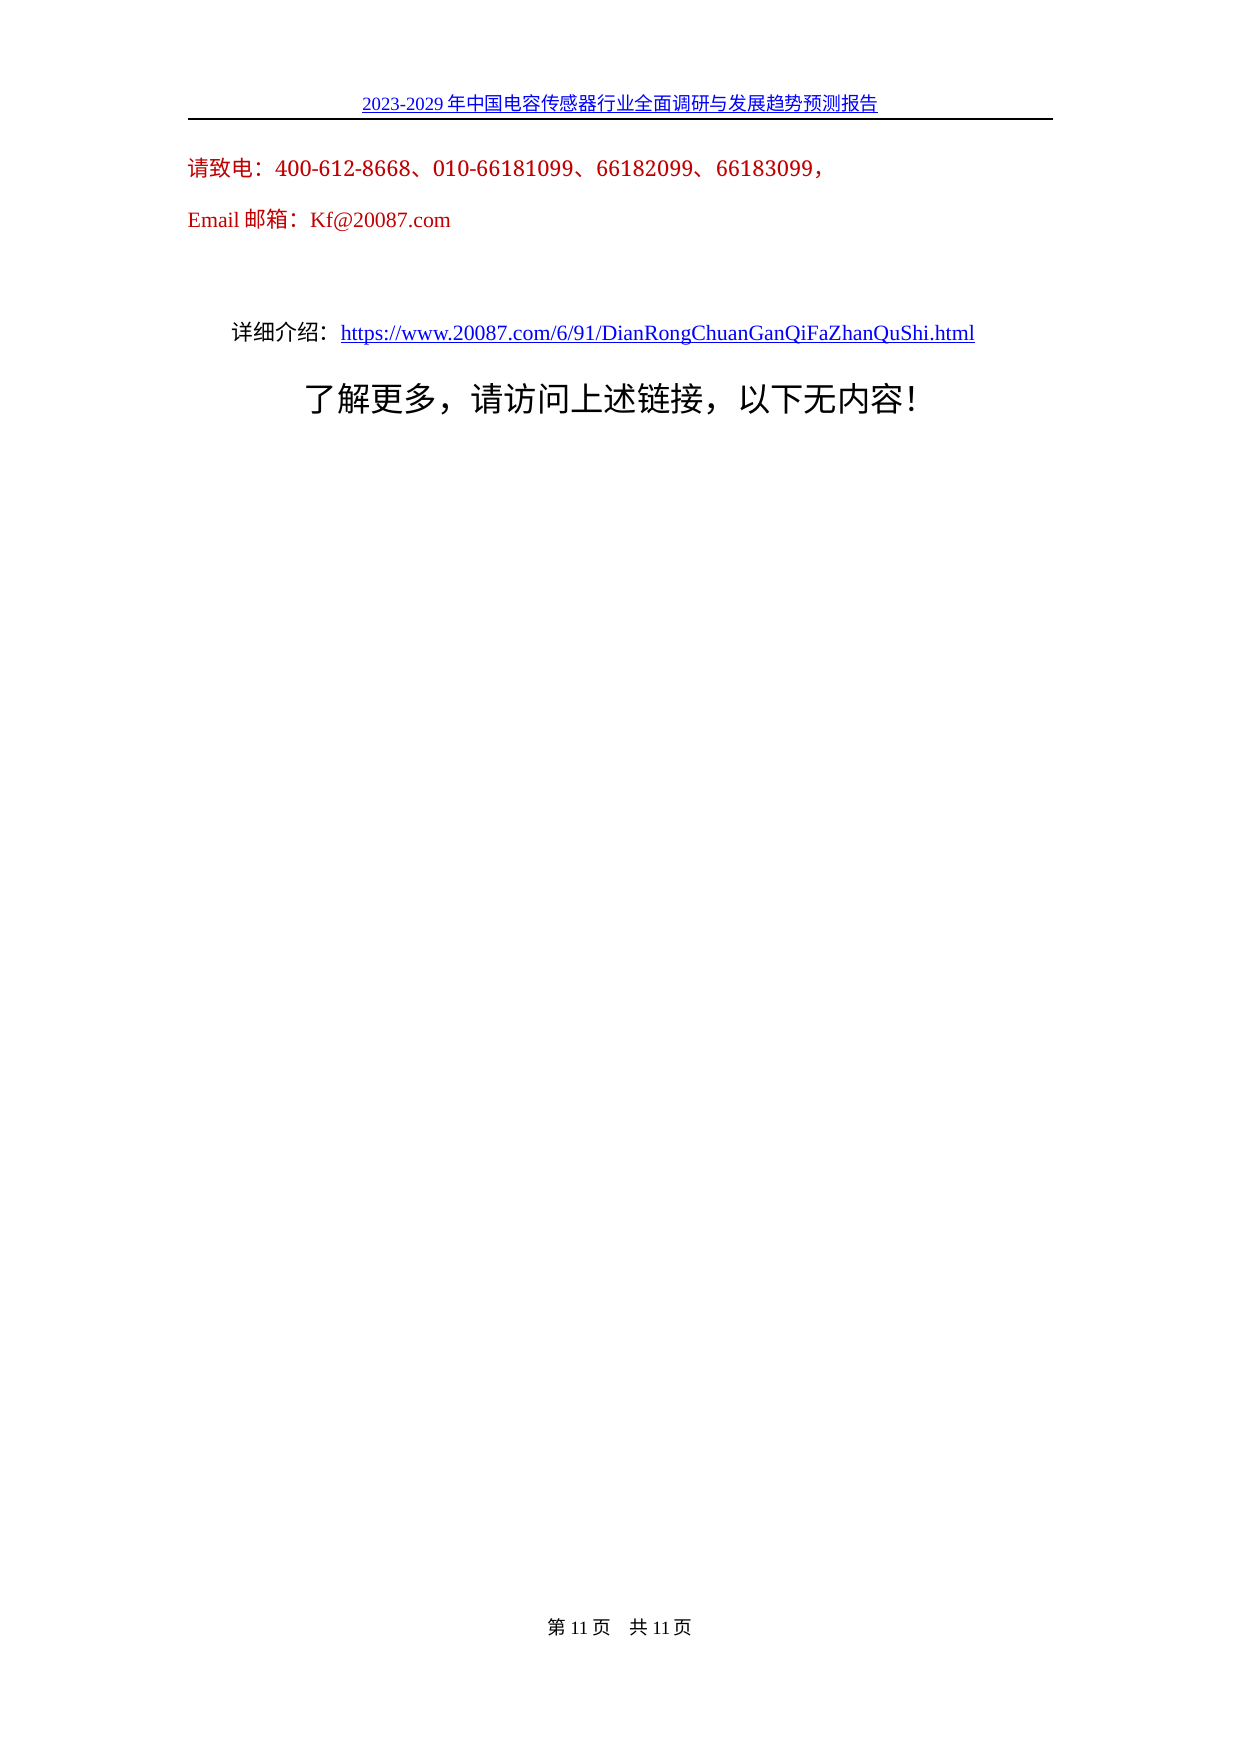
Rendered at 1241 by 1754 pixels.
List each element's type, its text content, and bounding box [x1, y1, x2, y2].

text 详细介绍：https://www.20087.com/6/91/DianRongChuanGanQiFaZhanQuShi.html [187, 315, 1053, 347]
text 请致电：400-612-8668、010-66181099、66182099、66183099， [187, 150, 1053, 183]
title 了解更多，请访问上述链接，以下无内容！ [187, 365, 1053, 430]
text Email邮箱：Kf@20087.com [187, 202, 1053, 234]
